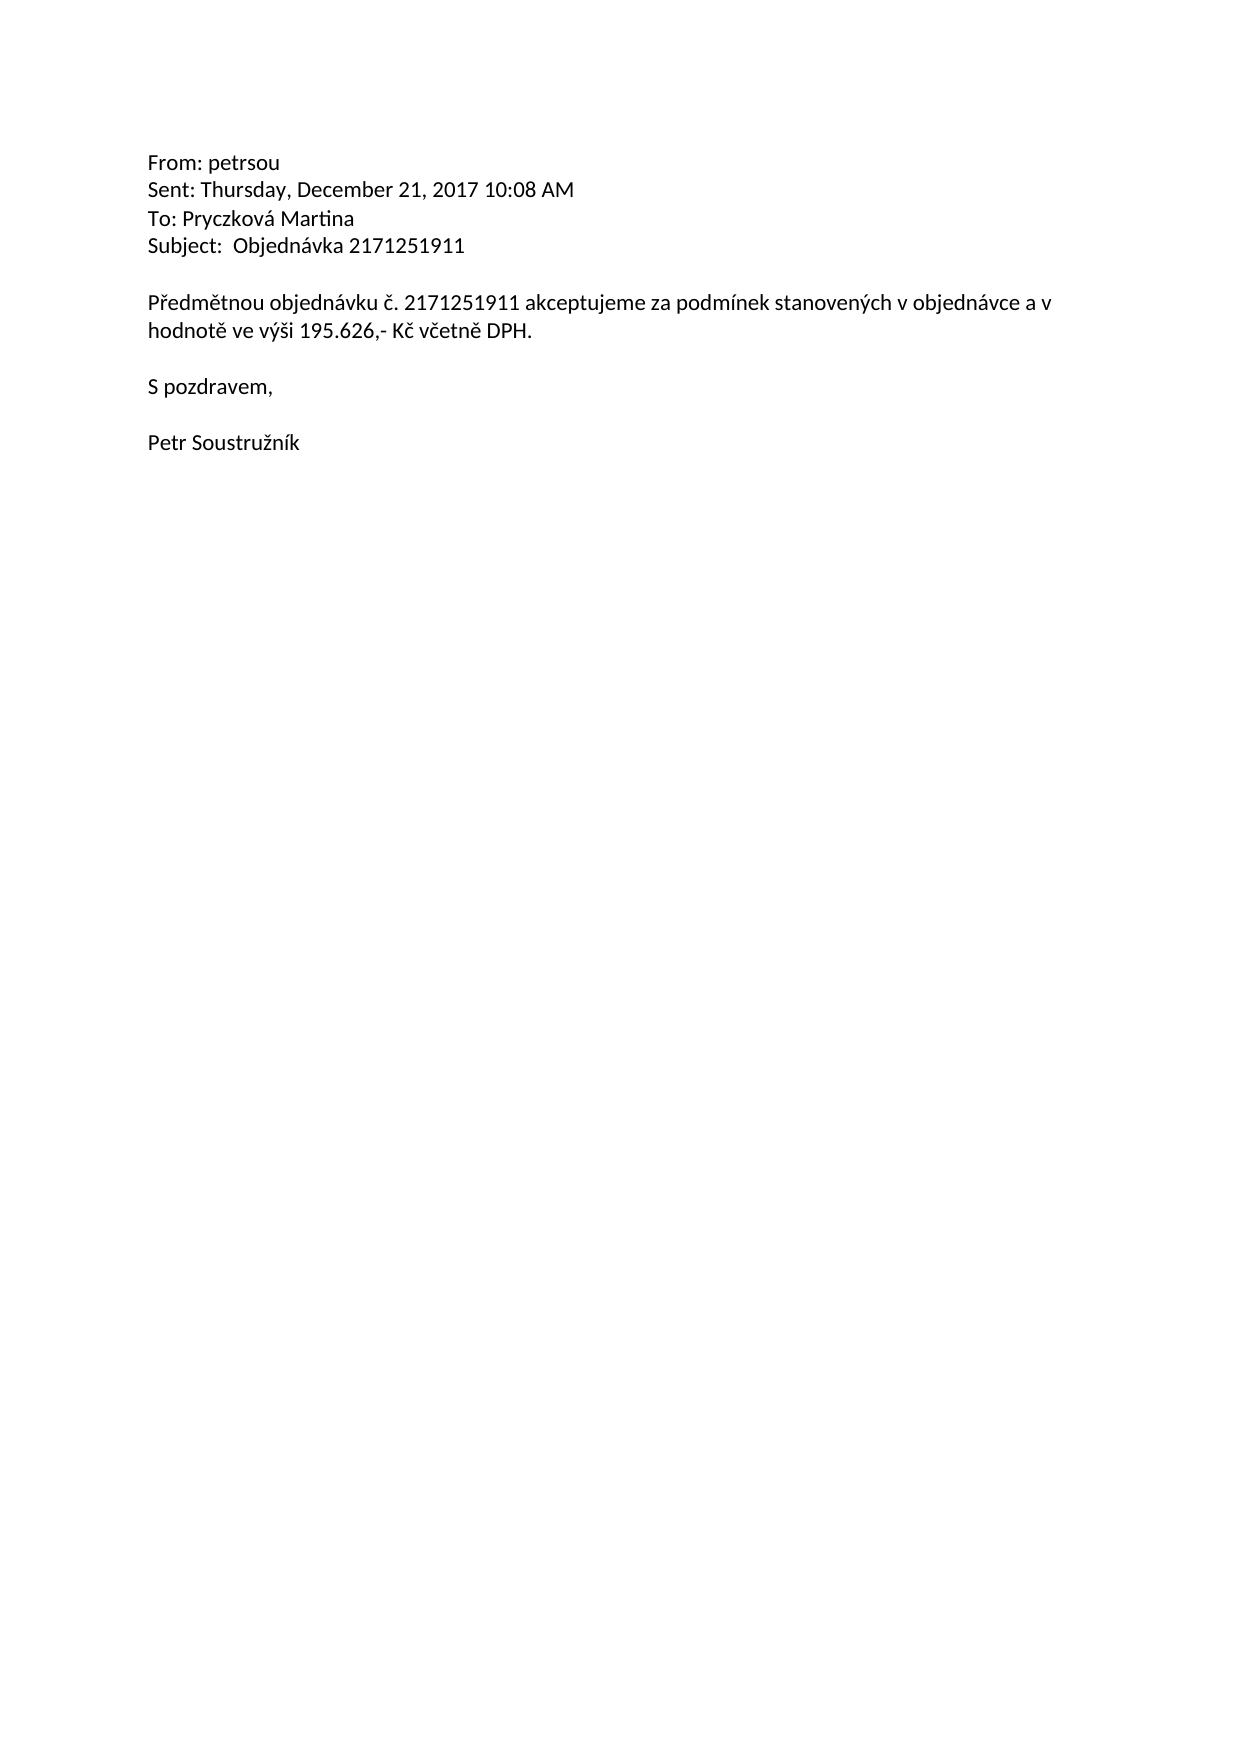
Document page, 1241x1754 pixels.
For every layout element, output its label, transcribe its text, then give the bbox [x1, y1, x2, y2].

text From: petrsou Sent: Thursday, December 21, 2017 10:08 AM To: Pryczková Martina Subject: Objednávka 2171251911 [148, 148, 1093, 260]
text S pozdravem, [148, 372, 1093, 400]
text Petr Soustružník [148, 428, 1093, 456]
text Předmětnou objednávku č. 2171251911 akceptujeme za podmínek stanovených v objednávce a v hodnotě ve výši 195.626,- Kč včetně DPH. [148, 288, 1093, 344]
